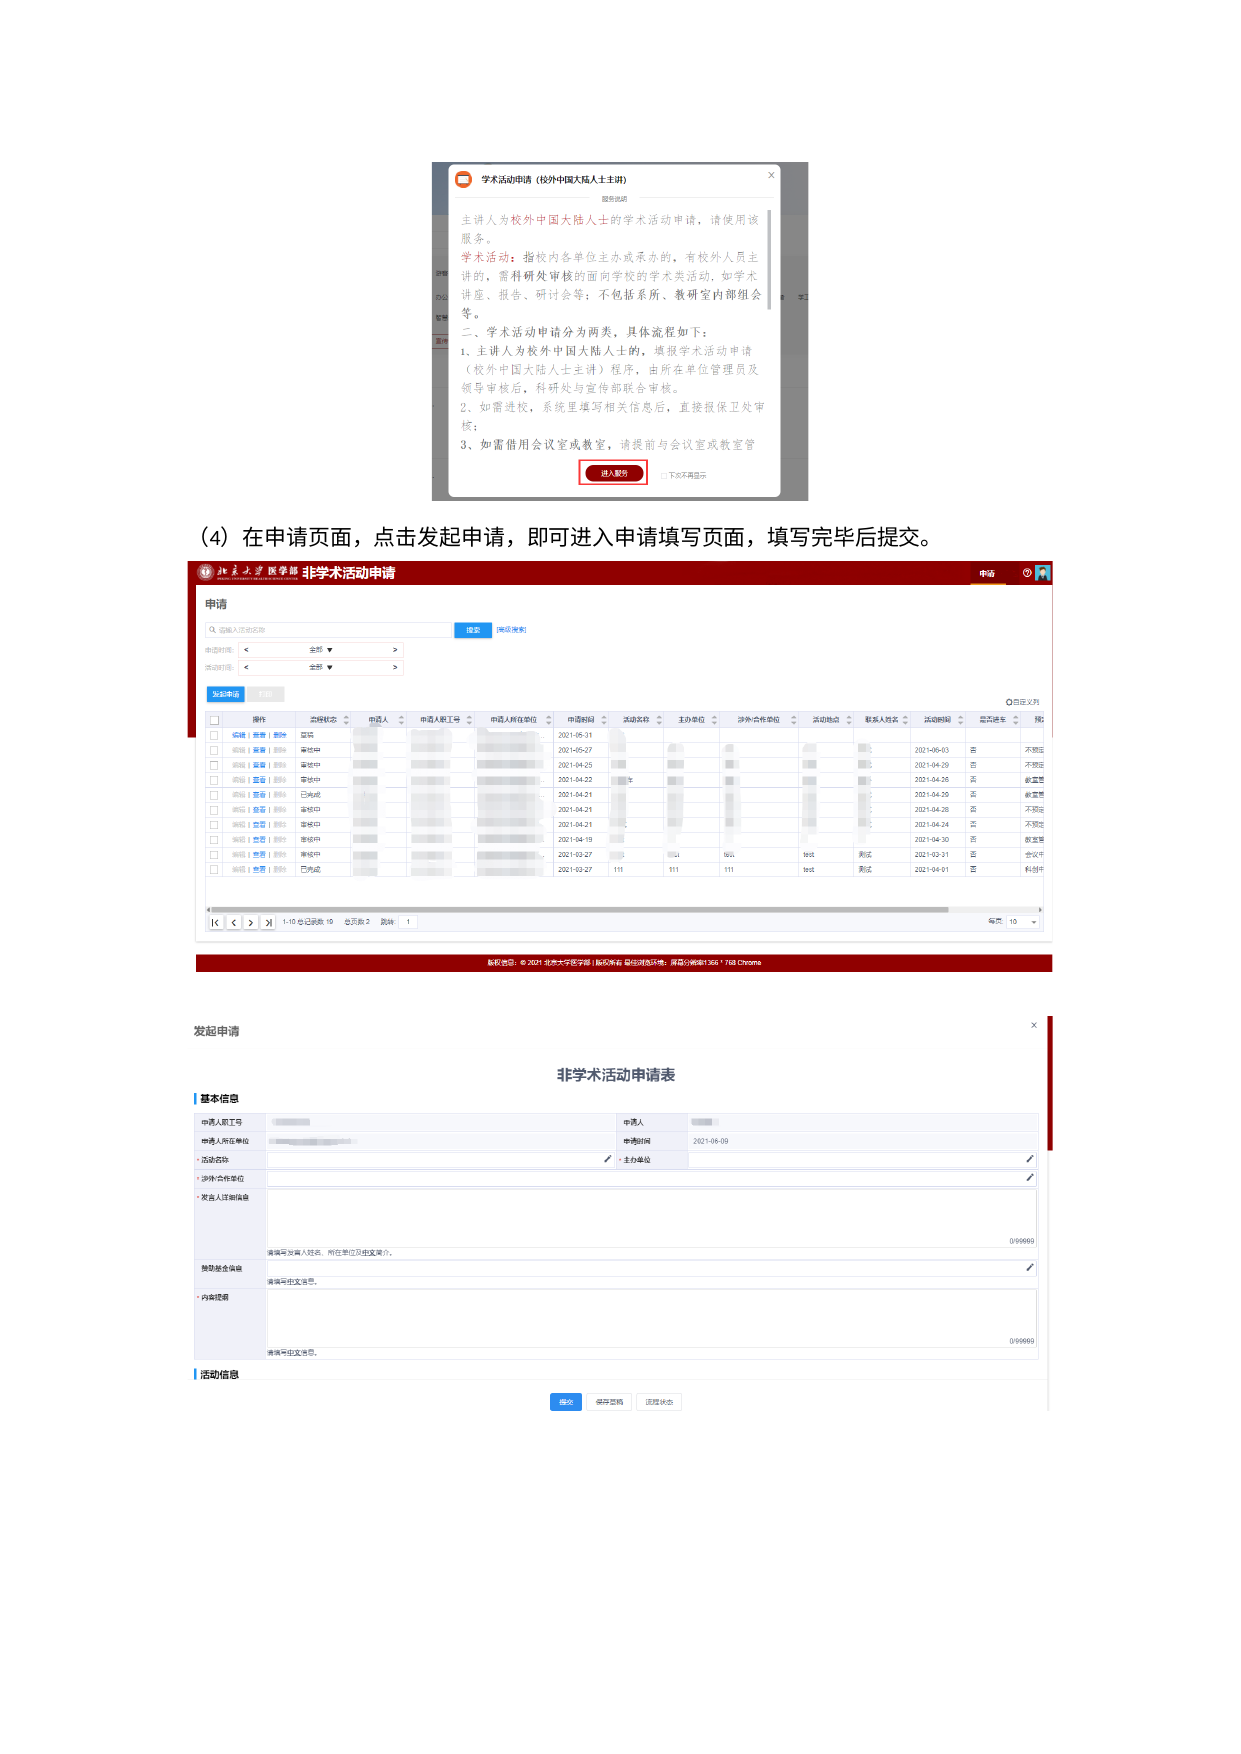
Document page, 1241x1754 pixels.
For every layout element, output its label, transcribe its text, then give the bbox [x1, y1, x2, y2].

text （4）在申请页面，点击发起申请，即可进入申请填写页面，填写完毕后提交。 [187, 519, 1053, 552]
picture [187, 561, 1053, 972]
picture [187, 1016, 1053, 1411]
picture [431, 162, 809, 501]
